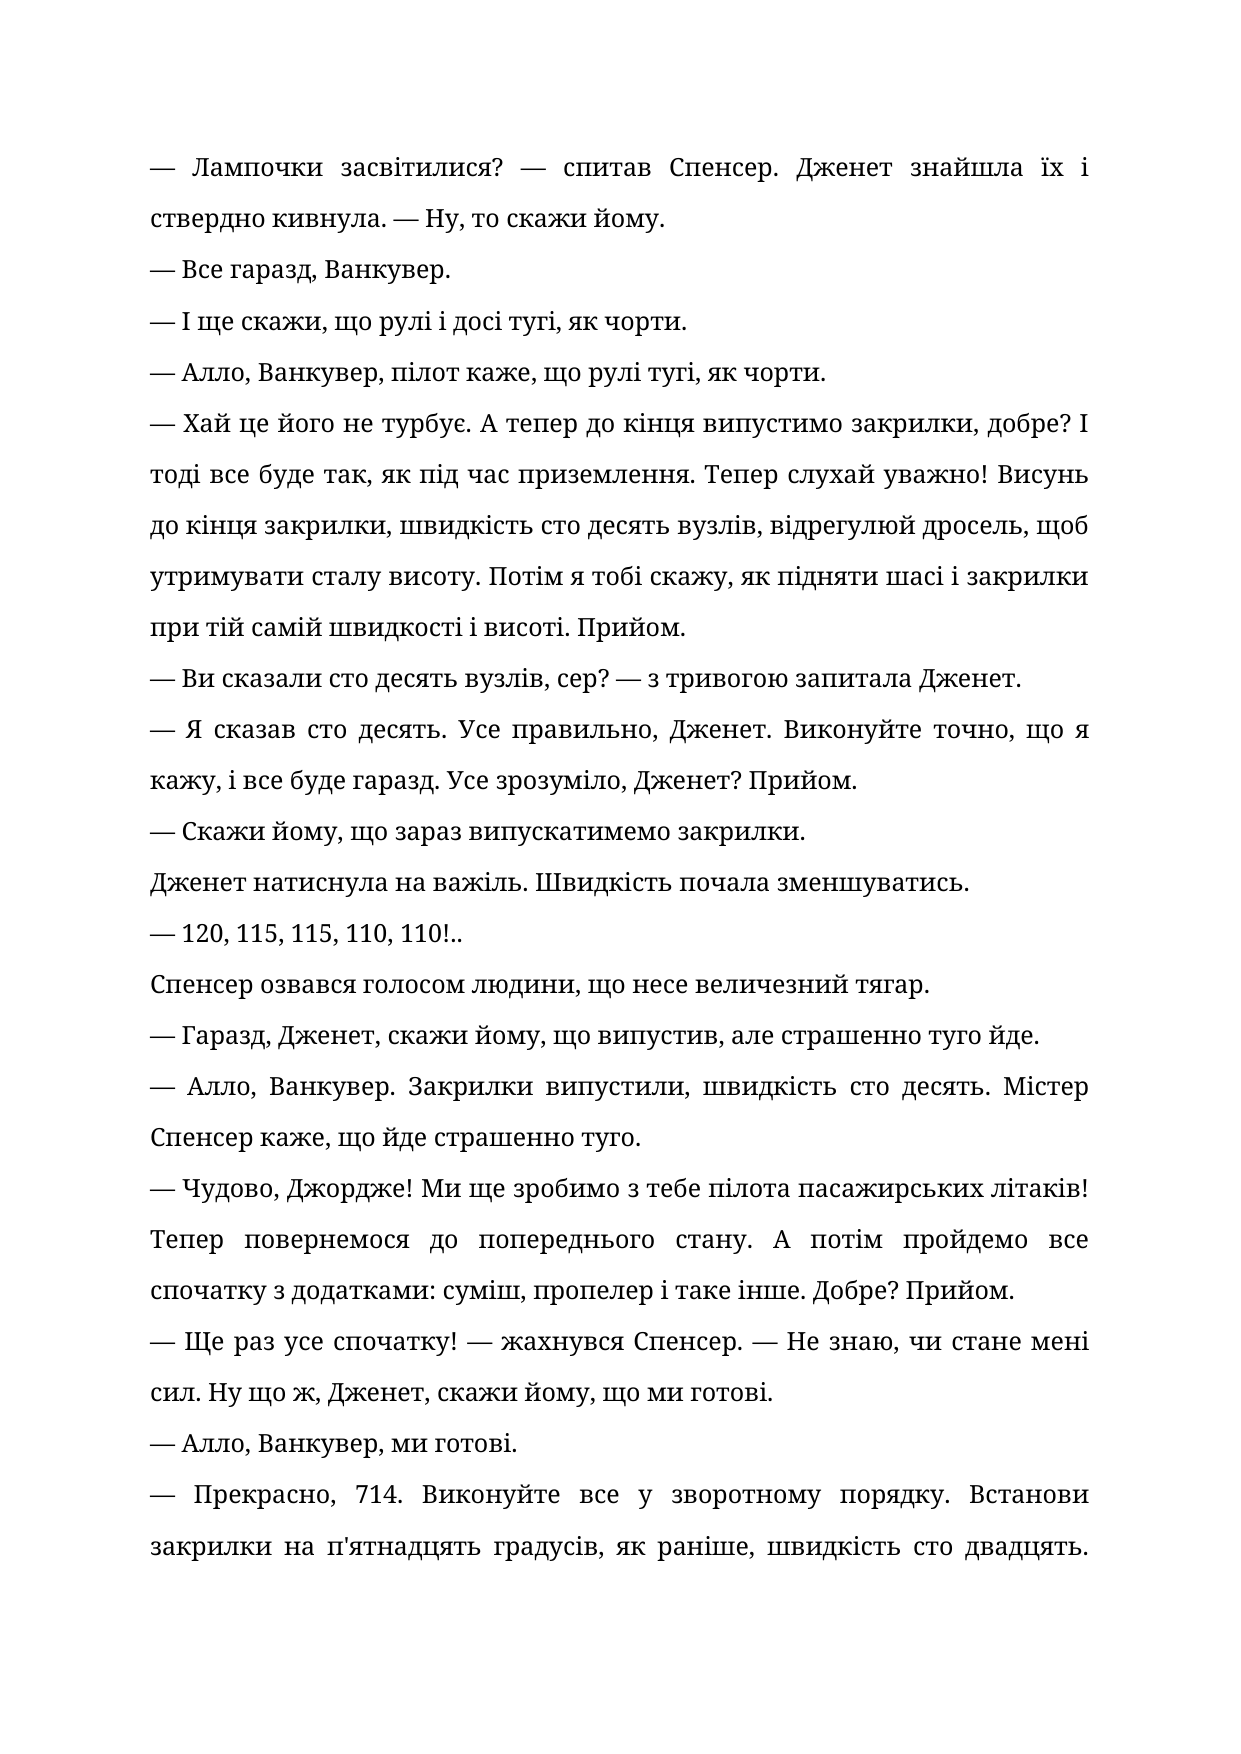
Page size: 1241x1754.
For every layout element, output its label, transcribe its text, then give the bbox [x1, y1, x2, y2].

text — 120, 115, 115, 110, 110!.. [150, 916, 1090, 950]
text — Ще раз усе спочатку! — жахнувся Спенсер. — Не знаю, чи стане мені сил. Ну що ж, Дженет, скажи йому, що ми готові. [150, 1324, 1090, 1409]
text — Все гаразд, Ванкувер. [150, 252, 1090, 286]
text — Гаразд, Дженет, скажи йому, що випустив, але страшенно туго йде. [150, 1018, 1090, 1052]
text Спенсер озвався голосом людини, що несе величезний тягар. [150, 967, 1090, 1001]
text Дженет натиснула на важіль. Швидкість почала зменшуватись. [150, 864, 1090, 899]
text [150, 1477, 1090, 1562]
text — Алло, Ванкувер. Закрилки випустили, швидкість сто десять. Містер Спенсер каже, що йде страшенно туго. [150, 1069, 1090, 1154]
text — Я сказав сто десять. Усе правильно, Дженет. Виконуйте точно, що я кажу, і все буде гаразд. Усе зрозуміло, Дженет? Прийом. [150, 711, 1090, 797]
text — Алло, Ванкувер, пілот каже, що рулі тугі, як чорти. [150, 354, 1090, 388]
text — І ще скажи, що рулі і досі тугі, як чорти. [150, 303, 1090, 337]
text — Чудово, Джордже! Ми ще зробимо з тебе пілота пасажирських літаків! Тепер повернемося до попереднього стану. А потім пройдемо все спочатку з додатками: суміш, пропелер і таке інше. Добре? Прийом. [150, 1171, 1090, 1307]
text — Алло, Ванкувер, ми готові. [150, 1426, 1090, 1460]
text — Хай це його не турбує. А тепер до кінця випустимо закрилки, добре? І тоді все буде так, як під час приземлення. Тепер слухай уважно! Висунь до кінця закрилки, швидкість сто десять вузлів, відрегулюй дросель, щоб утримувати сталу висоту. Потім я тобі скажу, як підняти шасі і закрилки при тій самій швидкості і висоті. Прийом. [150, 405, 1090, 643]
text — Скажи йому, що зараз випускатимемо закрилки. [150, 813, 1090, 848]
text — Лампочки засвітилися? — спитав Спенсер. Дженет знайшла їх і ствердно кивнула. — Ну, то скажи йому. [150, 150, 1090, 235]
text — Ви сказали сто десять вузлів, сер? — з тривогою запитала Дженет. [150, 660, 1090, 694]
